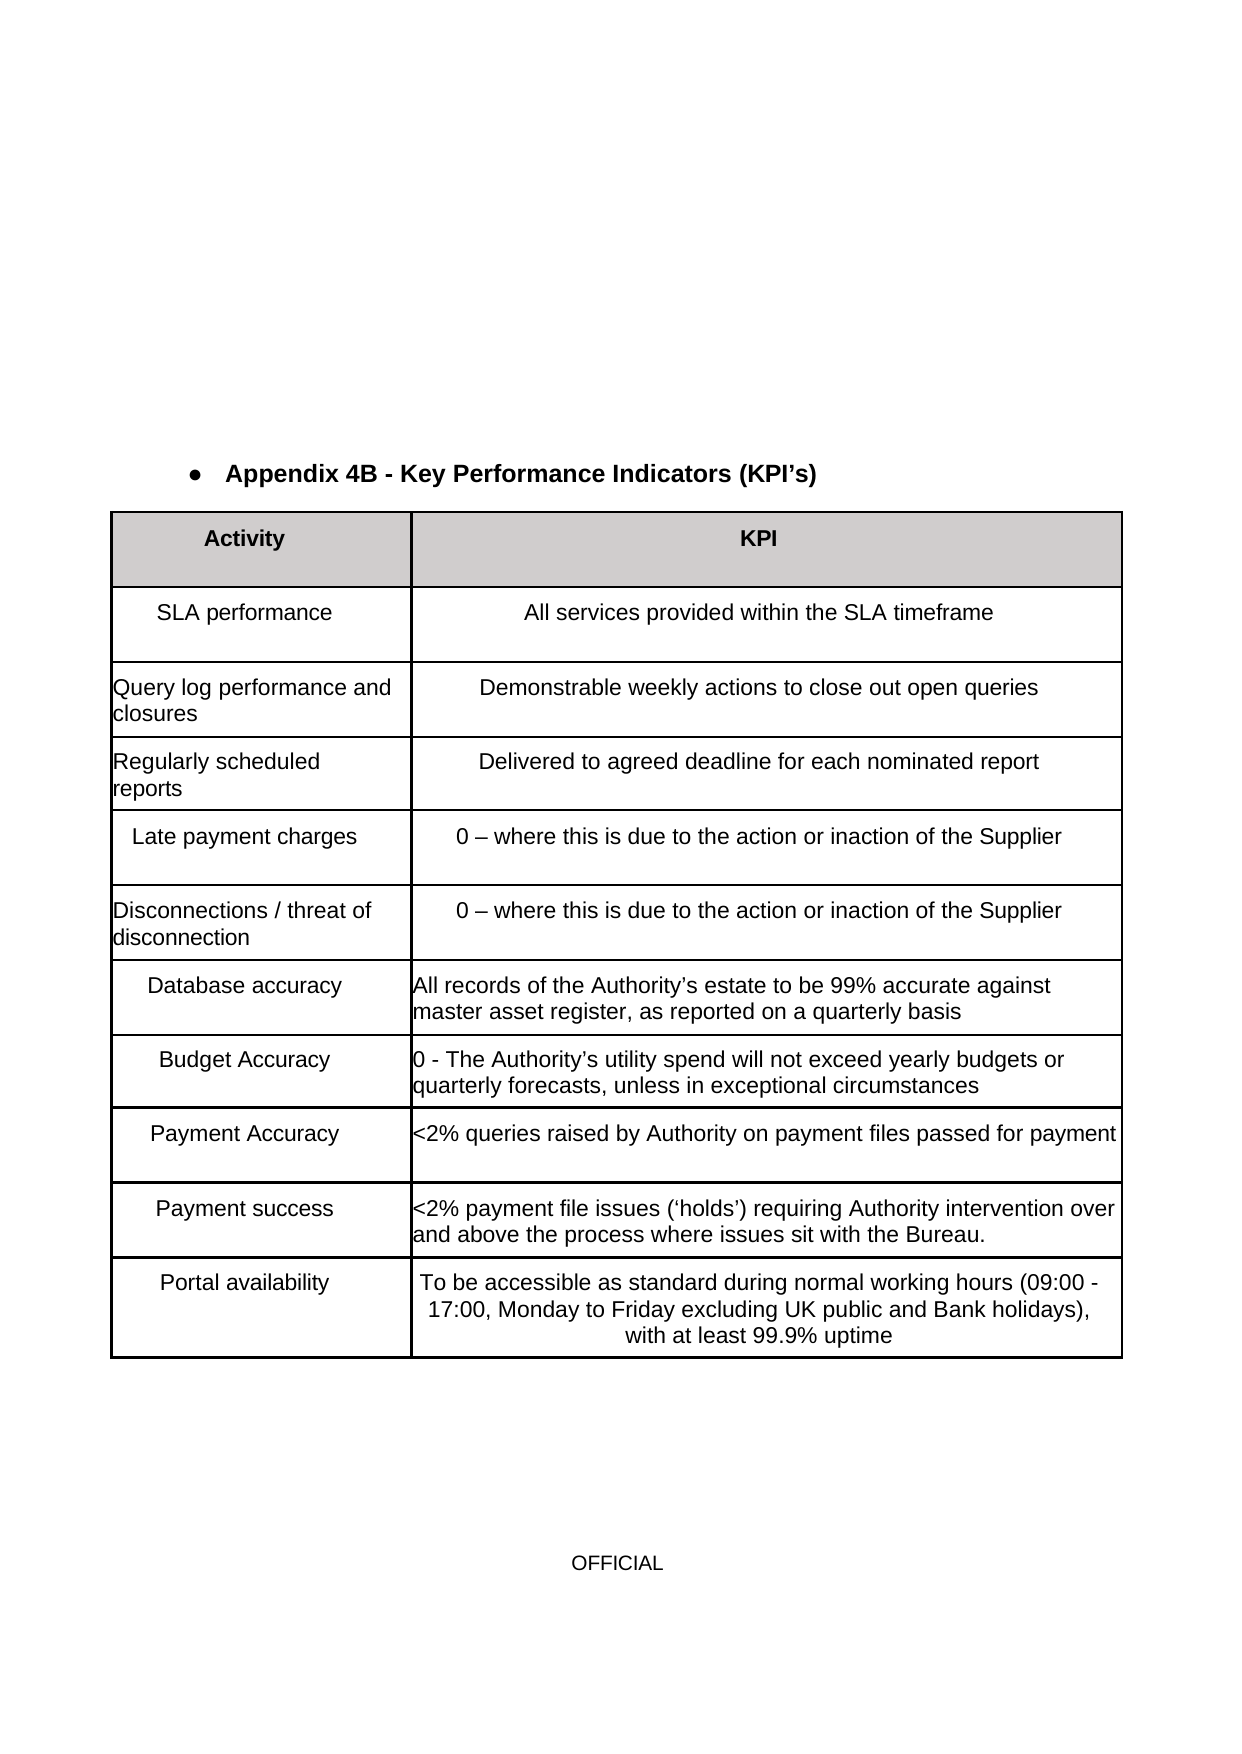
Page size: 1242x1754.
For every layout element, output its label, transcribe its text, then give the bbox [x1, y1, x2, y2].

table_cell Disconnections / threat of disconnection [113, 886, 410, 958]
table_cell <2% payment file issues (‘holds’) requiring Authority intervention over and above the process where issues sit with the Bureau. [413, 1184, 1121, 1256]
table_cell Demonstrable weekly actions to close out open queries [413, 663, 1121, 736]
table_cell Delivered to agreed deadline for each nominated report [413, 738, 1121, 809]
table_cell Database accuracy [113, 961, 410, 1033]
table_cell All services provided within the SLA timeframe [413, 588, 1121, 661]
table_cell Budget Accuracy [113, 1036, 410, 1106]
list Appendix 4B - Key Performance Indicators (KPI’s) [187, 459, 1212, 487]
table_cell Query log performance and closures [113, 663, 410, 736]
table_cell <2% queries raised by Authority on payment files passed for payment [413, 1109, 1121, 1181]
table_cell 0 - The Authority’s utility spend will not exceed yearly budgets or quarterly forecasts, unless in exceptional circumstances [413, 1036, 1121, 1106]
table_cell SLA performance [113, 588, 410, 661]
table_cell To be accessible as standard during normal working hours (09:00 - 17:00, Monday to Friday excluding UK public and Bank holidays), with at least 99.9% uptime [413, 1259, 1121, 1356]
table_cell Payment Accuracy [113, 1109, 410, 1181]
table_cell Portal availability [113, 1259, 410, 1356]
table_header KPI [413, 513, 1121, 586]
table_cell Regularly scheduled reports [113, 738, 410, 809]
table_cell 0 – where this is due to the action or inaction of the Supplier [413, 811, 1121, 883]
table_cell Payment success [113, 1184, 410, 1256]
table_header Activity [113, 513, 410, 586]
table_cell Late payment charges [113, 811, 410, 883]
table_cell 0 – where this is due to the action or inaction of the Supplier [413, 886, 1121, 958]
table_cell All records of the Authority’s estate to be 99% accurate against master asset register, as reported on a quarterly basis [413, 961, 1121, 1033]
